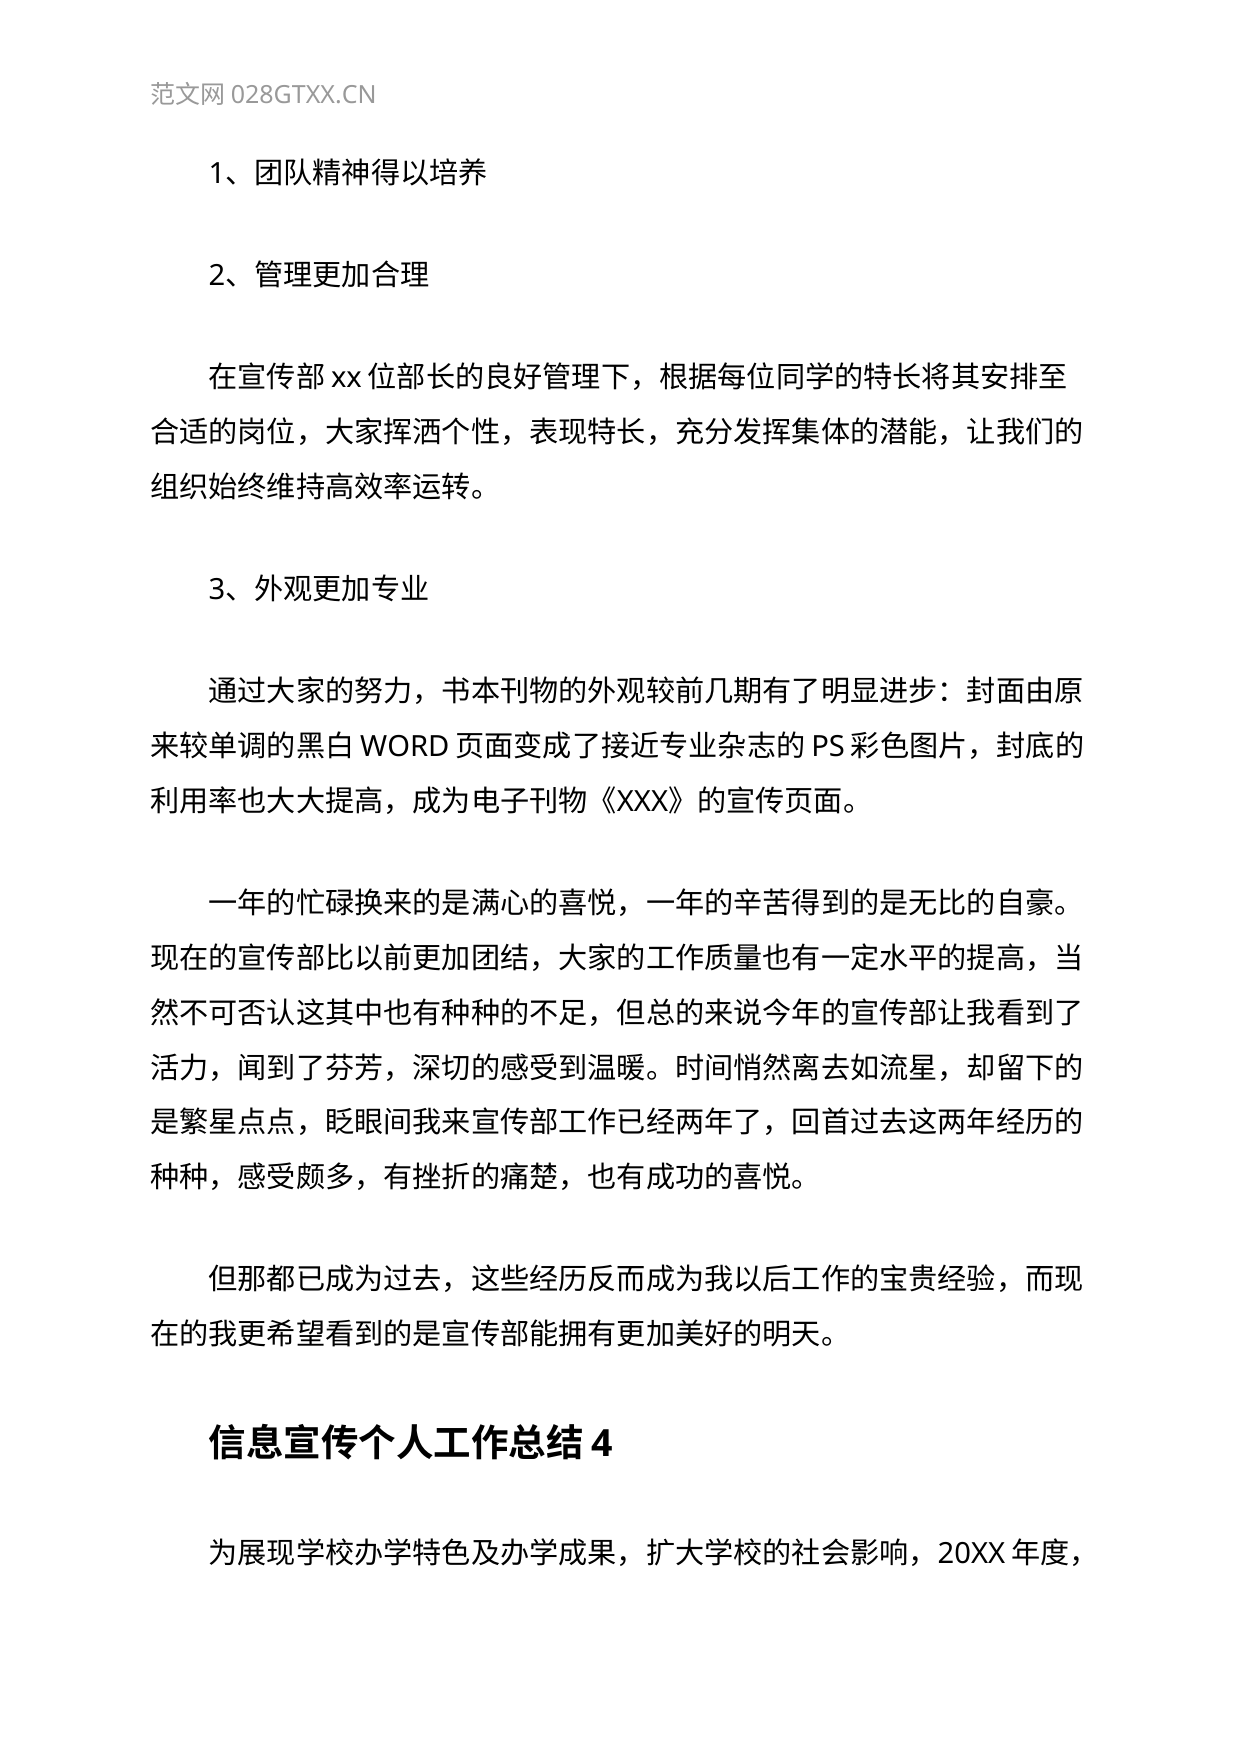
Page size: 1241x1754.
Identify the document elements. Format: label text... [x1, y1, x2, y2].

text 一年的忙碌换来的是满心的喜悦，一年的辛苦得到的是无比的自豪。现在的宣传部比以前更加团结，大家的工作质量也有一定水平的提高，当然不可否认这其中也有种种的不足，但总的来说今年的宣传部让我看到了活力，闻到了芬芳，深切的感受到温暖。时间悄然离去如流星，却留下的是繁星点点，眨眼间我来宣传部工作已经两年了，回首过去这两年经历的种种，感受颇多，有挫折的痛楚，也有成功的喜悦。 [150, 879, 1090, 1196]
text 通过大家的努力，书本刊物的外观较前几期有了明显进步：封面由原来较单调的黑白WORD页面变成了接近专业杂志的PS彩色图片，封底的利用率也大大提高，成为电子刊物《XXX》的宣传页面。 [150, 668, 1090, 820]
text 但那都已成为过去，这些经历反而成为我以后工作的宝贵经验，而现在的我更希望看到的是宣传部能拥有更加美好的明天。 [150, 1256, 1090, 1353]
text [150, 1530, 1090, 1572]
text 1、团队精神得以培养 [150, 150, 1090, 192]
text 2、管理更加合理 [150, 252, 1090, 294]
text 在宣传部xx位部长的良好管理下，根据每位同学的特长将其安排至合适的岗位，大家挥洒个性，表现特长，充分发挥集体的潜能，让我们的组织始终维持高效率运转。 [150, 354, 1090, 506]
text 3、外观更加专业 [150, 566, 1090, 608]
text 信息宣传个人工作总结4 [150, 1412, 1090, 1467]
